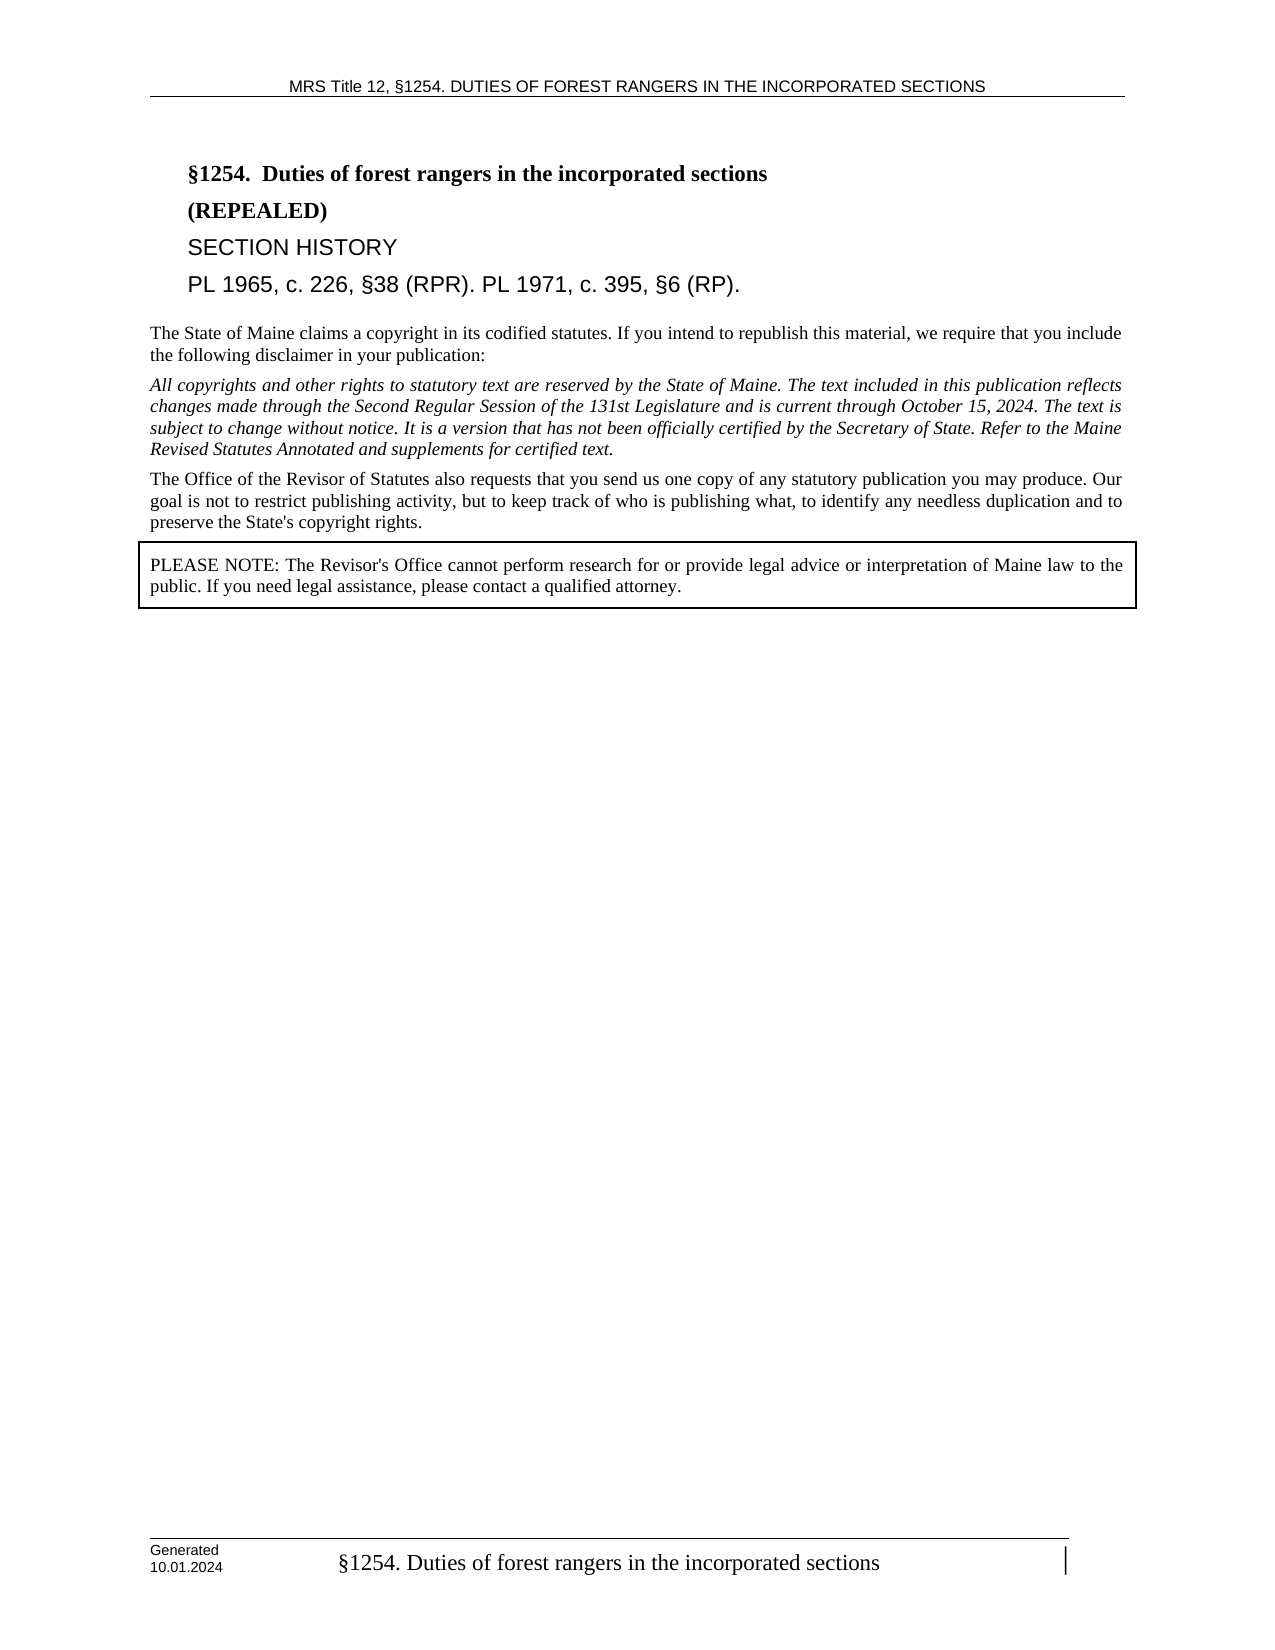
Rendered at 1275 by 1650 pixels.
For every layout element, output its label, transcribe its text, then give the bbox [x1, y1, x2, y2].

text SECTION HISTORY [187, 234, 1125, 260]
text The Office of the Revisor of Statutes also requests that you send us one copy of any statutory publication you may produce. Our goal is not to restrict publishing activity, but to keep track of who is publishing what, to identify any needless duplication and to preserve the State's copyright rights. [150, 468, 1125, 533]
text (REPEALED) [187, 197, 1125, 223]
text PLEASE NOTE: The Revisor's Office cannot perform research for or provide legal advice or interpretation of Maine law to the public. If you need legal assistance, please contact a qualified attorney. [140, 543, 1135, 607]
text The State of Maine claims a copyright in its codified statutes. If you intend to republish this material, we require that you include the following disclaimer in your publication: [150, 322, 1125, 365]
text PL 1965, c. 226, §38 (RPR). PL 1971, c. 395, §6 (RP). [187, 271, 1125, 297]
text All copyrights and other rights to statutory text are reserved by the State of Maine. The text included in this publication reflects changes made through the Second Regular Session of the 131st Legislature and is current through October 15, 2024 . The text is subject to change without notice. It is a version that has not been officially certified by the Secretary of State. Refer to the Maine Revised Statutes Annotated and supplements for certified text. [150, 373, 1125, 460]
text §1254. Duties of forest rangers in the incorporated sections [187, 160, 1125, 187]
